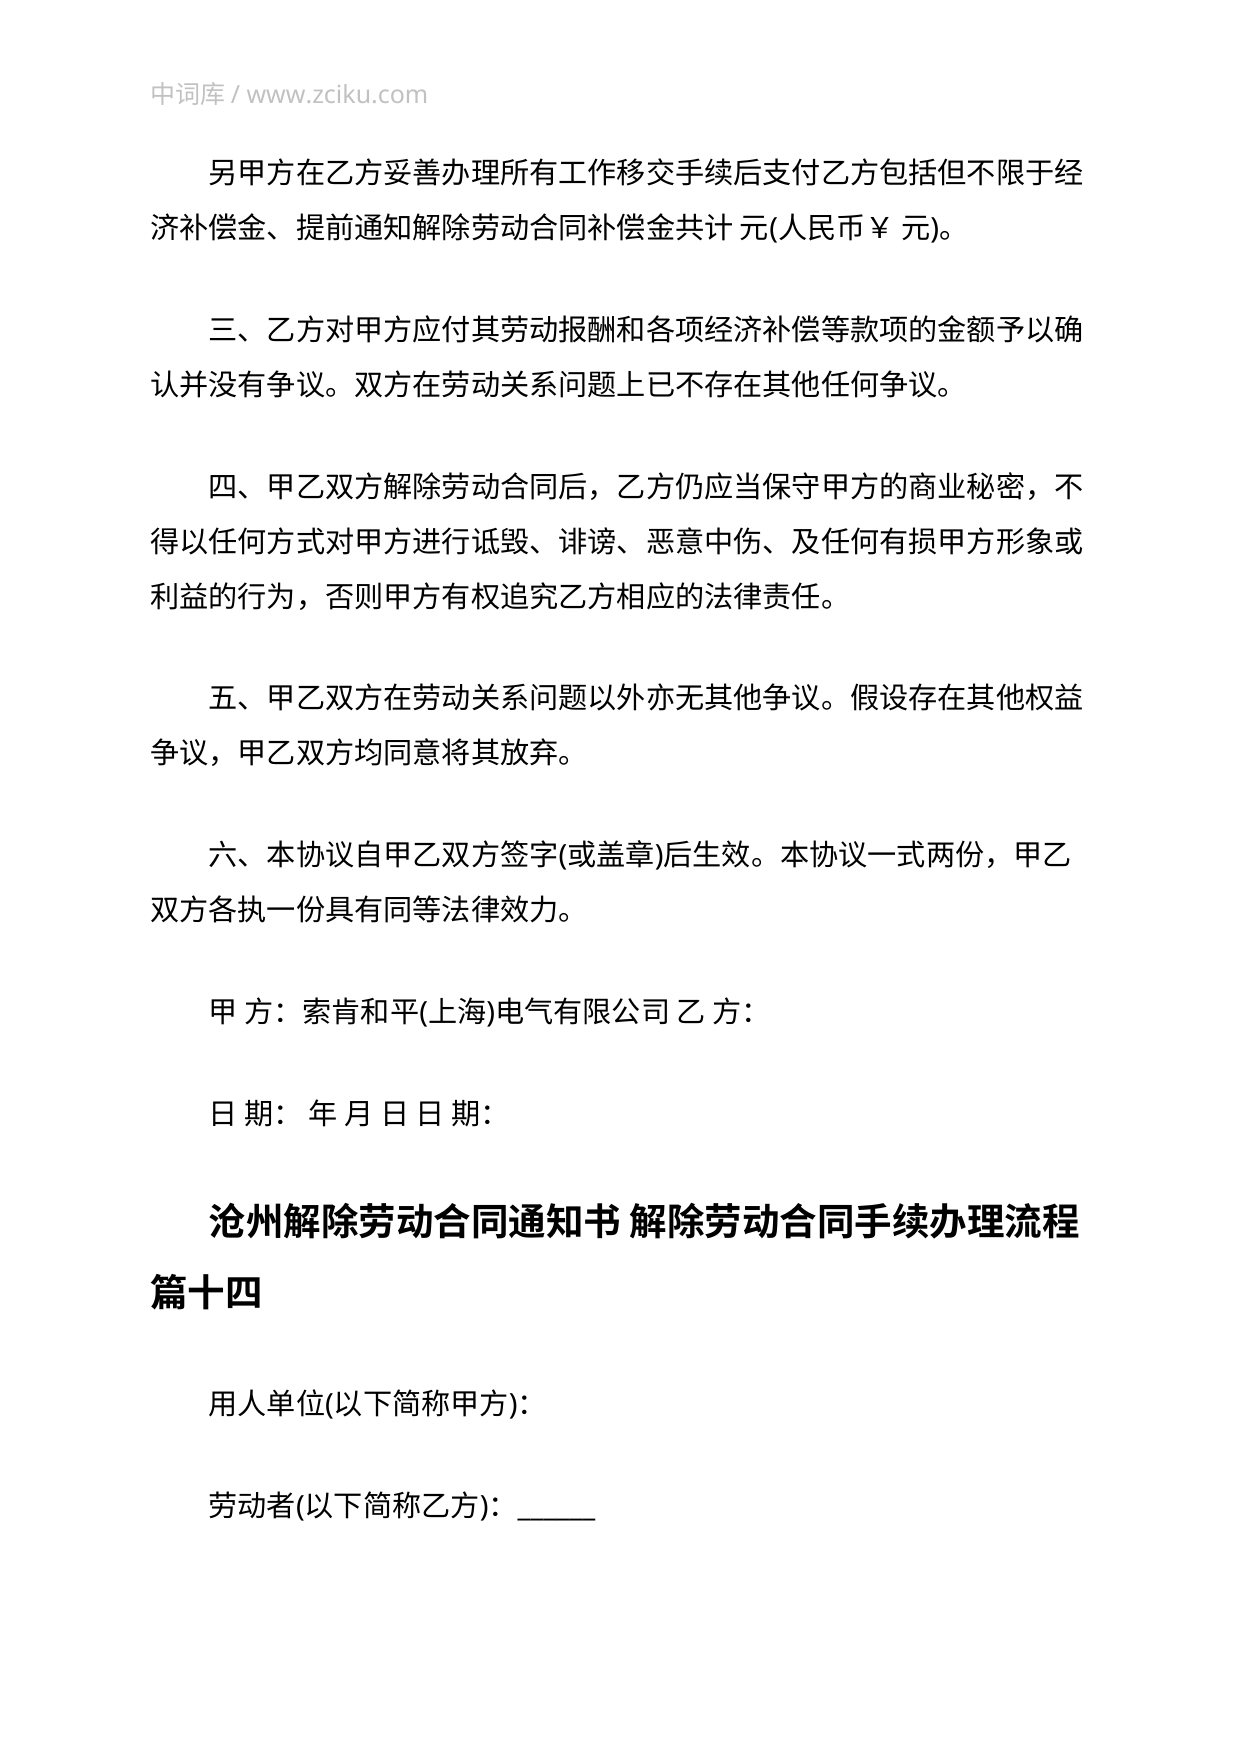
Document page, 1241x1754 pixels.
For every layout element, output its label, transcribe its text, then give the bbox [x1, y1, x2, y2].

text 用人单位(以下简称甲方)： [150, 1380, 1090, 1423]
text 三、乙方对甲方应付其劳动报酬和各项经济补偿等款项的金额予以确认并没有争议。双方在劳动关系问题上已不存在其他任何争议。 [150, 307, 1090, 404]
text 另甲方在乙方妥善办理所有工作移交手续后支付乙方包括但不限于经济补偿金、提前通知解除劳动合同补偿金共计 元(人民币￥ 元)。 [150, 150, 1090, 247]
text 四、甲乙双方解除劳动合同后，乙方仍应当保守甲方的商业秘密，不得以任何方式对甲方进行诋毁、诽谤、恶意中伤、及任何有损甲方形象或利益的行为，否则甲方有权追究乙方相应的法律责任。 [150, 463, 1090, 616]
text 甲 方：索肯和平(上海)电气有限公司 乙 方： [150, 988, 1090, 1031]
text 六、本协议自甲乙双方签字(或盖章)后生效。本协议一式两份，甲乙双方各执一份具有同等法律效力。 [150, 832, 1090, 929]
text 五、甲乙双方在劳动关系问题以外亦无其他争议。假设存在其他权益争议，甲乙双方均同意将其放弃。 [150, 675, 1090, 772]
text 日 期： 年 月 日 日 期： [150, 1091, 1090, 1133]
text 沧州解除劳动合同通知书 解除劳动合同手续办理流程篇十四 [150, 1192, 1090, 1317]
text 劳动者(以下简称乙方)：______ [150, 1482, 1090, 1524]
